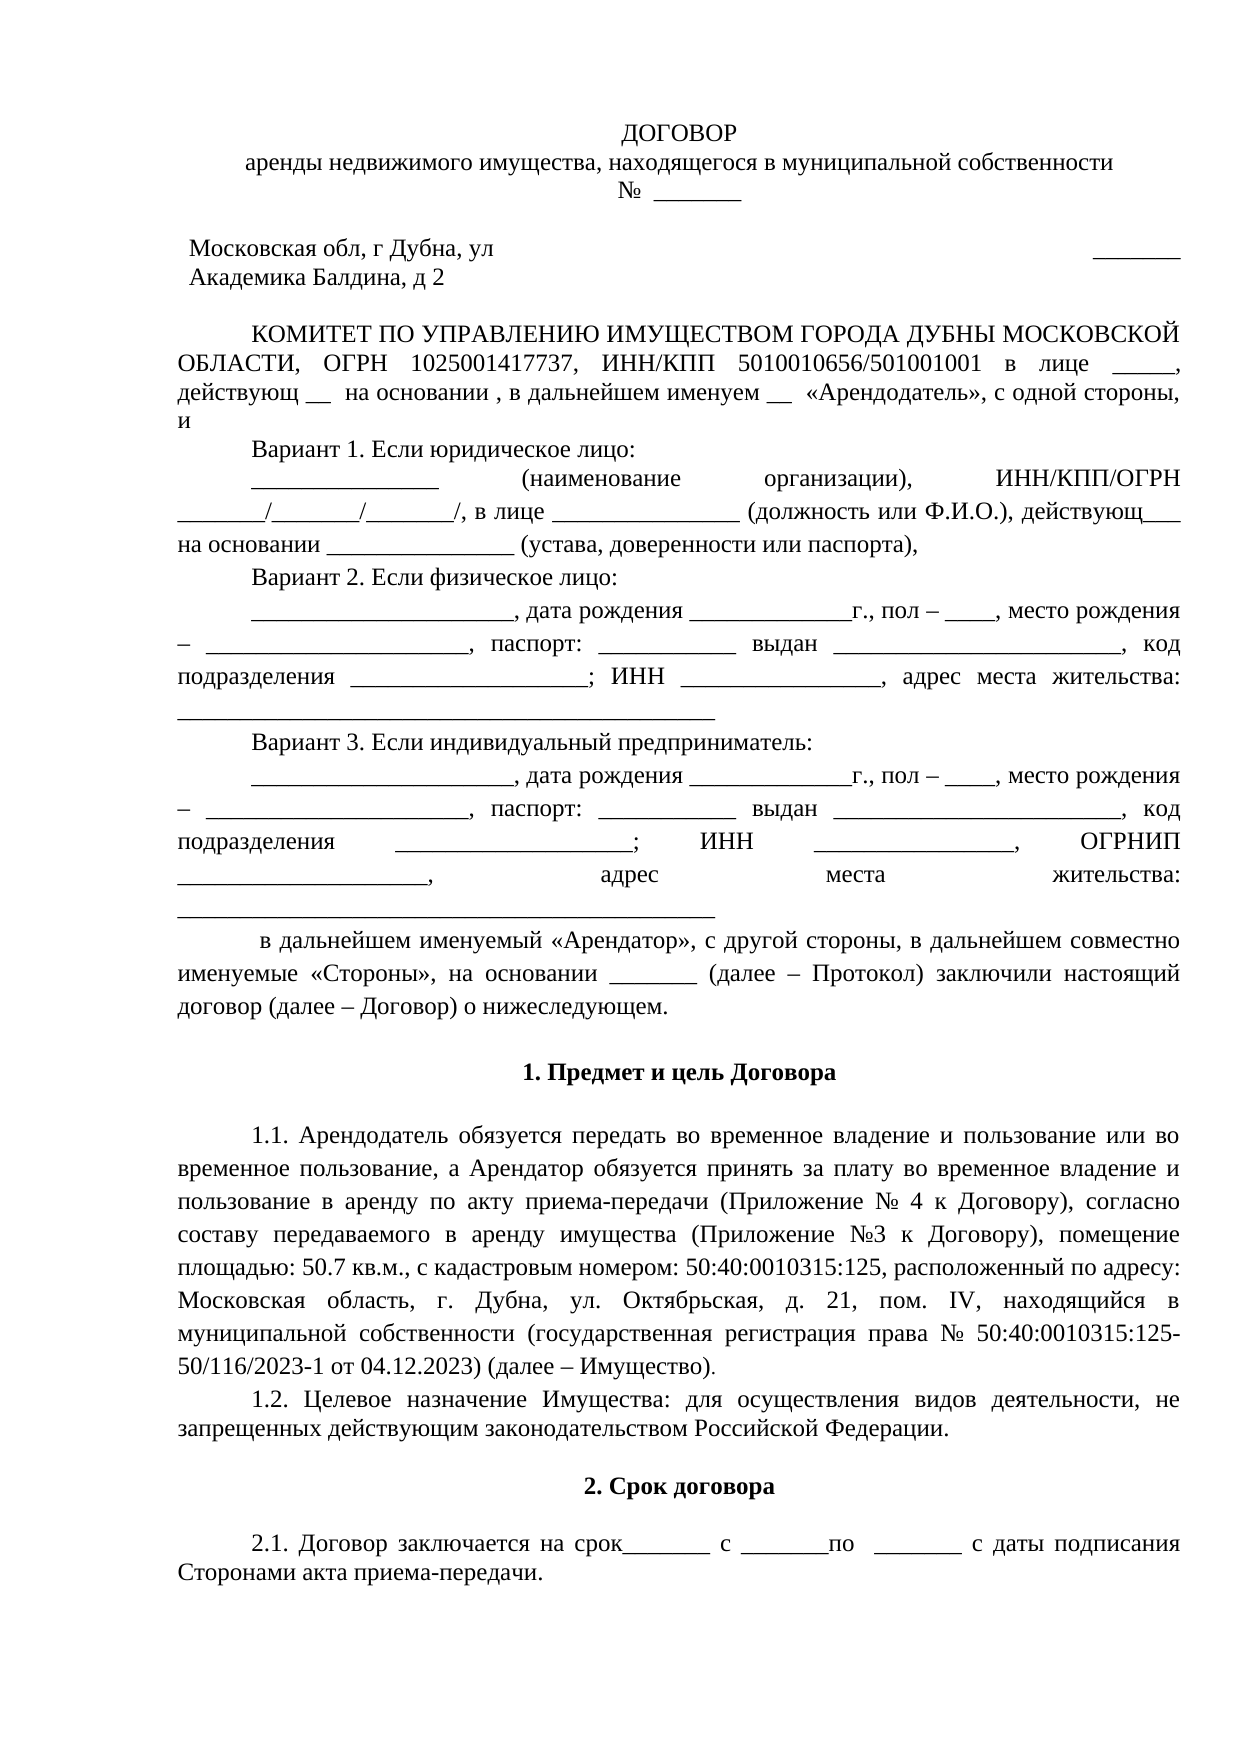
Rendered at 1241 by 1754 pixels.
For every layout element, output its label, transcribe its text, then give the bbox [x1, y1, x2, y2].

text аренды недвижимого имущества, находящегося в муниципальной собственности [177, 147, 1181, 176]
table_header _______ [610, 233, 1192, 291]
text _____________________, дата рождения _____________г., пол – ____, место рождения – _____________________, паспорт: ___________ выдан _______________________, код подразделения ___________________; ИНН ________________, адрес места жительства: ___________________________________________ [177, 595, 1181, 723]
text 1. Предмет и цель Договора [177, 1057, 1181, 1086]
text ДОГОВОР [177, 118, 1181, 147]
text _______________ (наименование организации), ИНН/КПП/ОГРН _______/_______/_______/, в лице _______________ (должность или Ф.И.О.), действующ___ на основании _______________ (устава, доверенности или паспорта), [177, 463, 1181, 558]
text КОМИТЕТ ПО УПРАВЛЕНИЮ ИМУЩЕСТВОМ ГОРОДА ДУБНЫ МОСКОВСКОЙ ОБЛАСТИ, ОГРН 1025001417737, ИНН/КПП 5010010656/501001001 в лице _____, действующ __ на основании , в дальнейшем именуем __ «Арендодатель», с одной стороны, и [177, 319, 1181, 434]
text 1.2. Целевое назначение Имущества: для осуществления видов деятельности, не запрещенных действующим законодательством Российской Федерации. [177, 1384, 1181, 1442]
text _____________________, дата рождения _____________г., пол – ____, место рождения – _____________________, паспорт: ___________ выдан _______________________, код подразделения ___________________; ИНН ________________, ОГРНИП ____________________, адрес места жительства: ___________________________________________ [177, 760, 1181, 921]
table_header Московская обл, г Дубна, ул Академика Балдина, д 2 [177, 233, 609, 291]
text № _______ [177, 176, 1181, 204]
text 1.1. Арендодатель обязуется передать во временное владение и пользование или во временное пользование, а Арендатор обязуется принять за плату во временное владение и пользование в аренду по акту приема-передачи (Приложение № 4 к Договору), согласно составу передаваемого в аренду имущества (Приложение №3 к Договору), помещение площадью: 50.7 кв.м., с кадастровым номером: 50:40:0010315:125, расположенный по адресу: Московская область, г. Дубна, ул. Октябрьская, д. 21, пом. IV, находящийся в муниципальной собственности (государственная регистрация права № 50:40:0010315:125-50/116/2023-1 от 04.12.2023) (далее – Имущество). [177, 1120, 1181, 1380]
text в дальнейшем именуемый «Арендатор», с другой стороны, в дальнейшем совместно именуемые «Стороны», на основании _______ (далее – Протокол) заключили настоящий договор (далее – Договор) о нижеследующем. [177, 925, 1181, 1020]
text Вариант 1. Если юридическое лицо: [177, 434, 1181, 463]
text 2. Срок договора [177, 1471, 1181, 1499]
text Вариант 2. Если физическое лицо: [177, 562, 1181, 591]
text Вариант 3. Если индивидуальный предприниматель: [177, 727, 1181, 756]
text 2.1. Договор заключается на срок_______ с _______по _______ с даты подписания Сторонами акта приема-передачи. [177, 1528, 1181, 1586]
